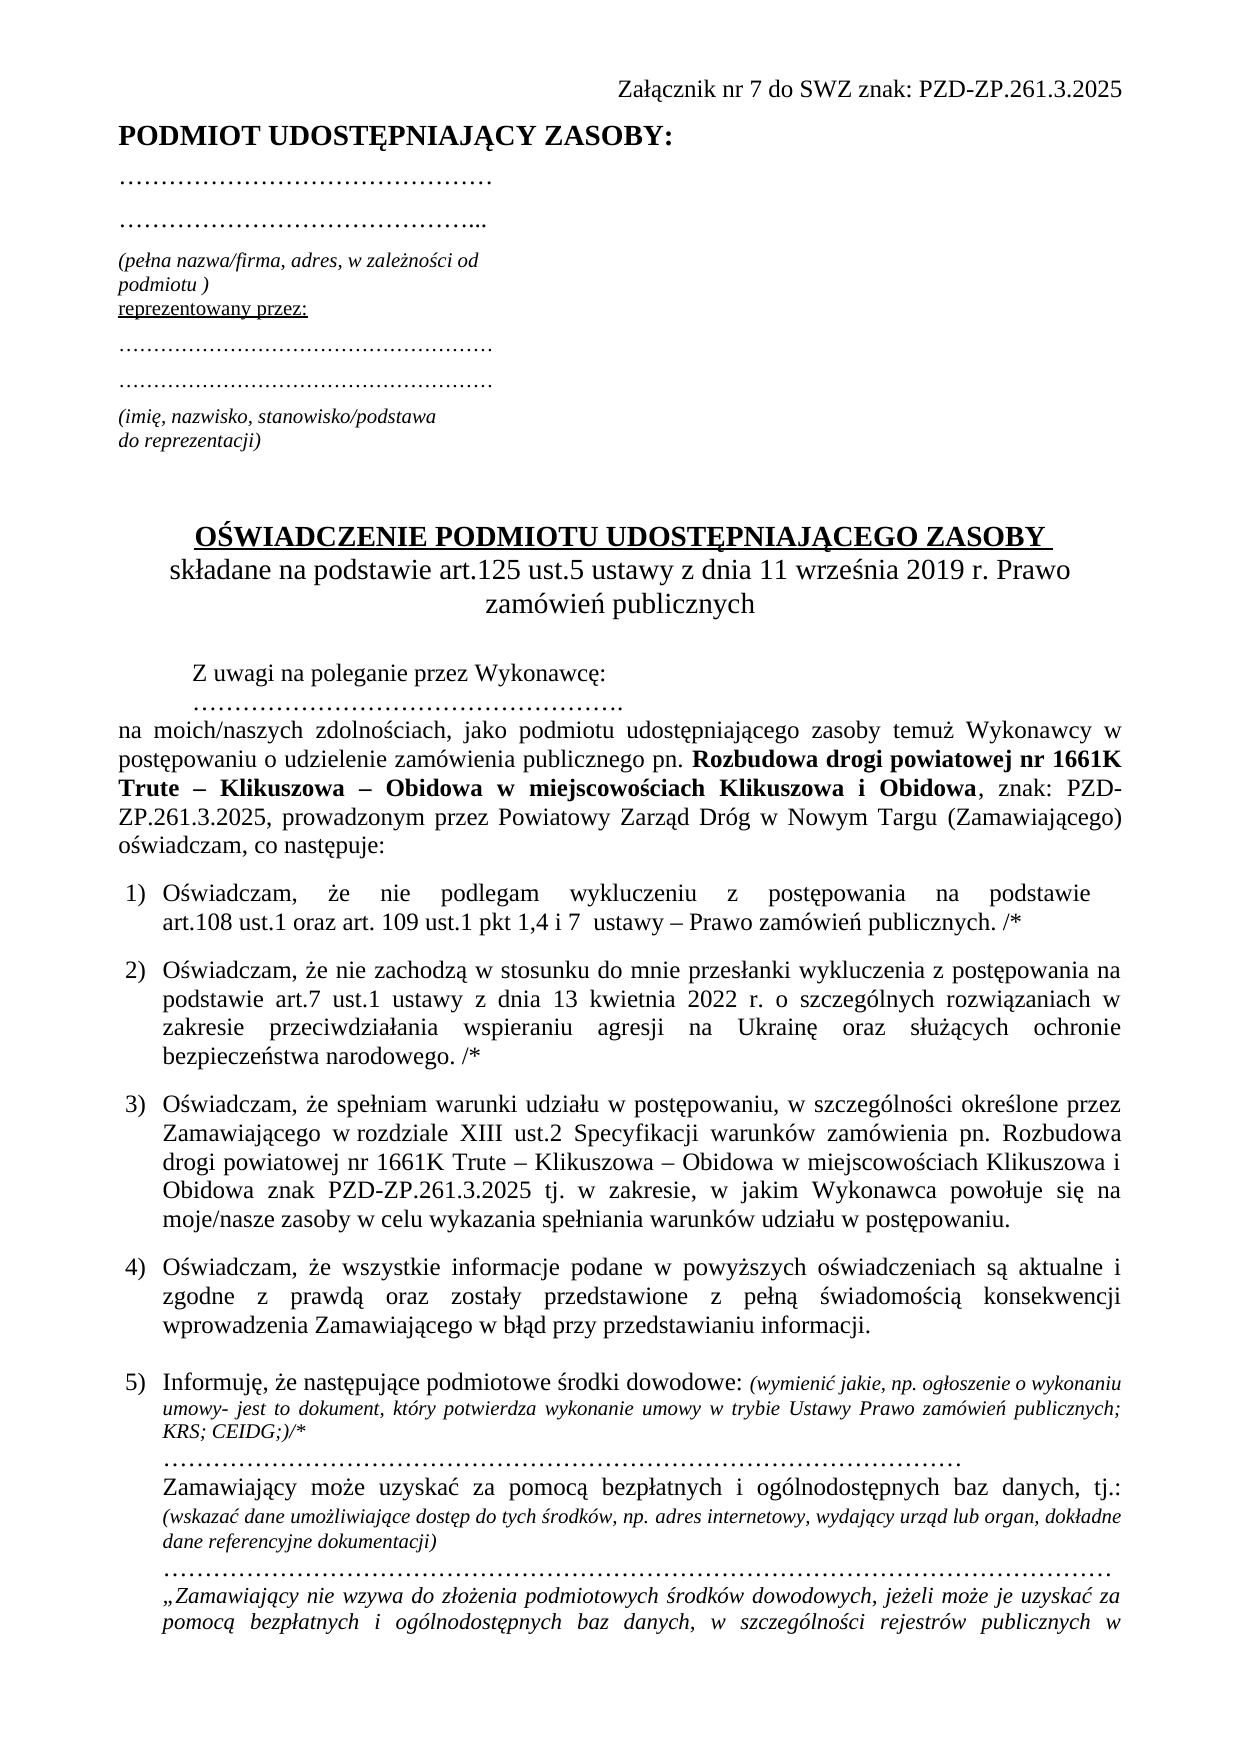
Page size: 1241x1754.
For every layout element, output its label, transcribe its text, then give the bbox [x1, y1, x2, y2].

list Oświadczam, że nie podlegam wykluczeniu z postępowania na podstawie art.108 ust.1 oraz art. 109 ust.1 pkt 1,4 i 7 ustawy – Prawo zamówień publicznych. /* [125, 878, 1122, 936]
list Informuję, że następujące podmiotowe środki dowodowe: (wymienić jakie, np. ogłoszenie o wykonaniu umowy- jest to dokument, który potwierdza wykonanie umowy w trybie Ustawy Prawo zamówień publicznych; KRS; CEIDG;)/* [125, 1367, 1122, 1443]
text składane na podstawie art.125 ust.5 ustawy z dnia 11 września 2019 r. Prawo zamówień publicznych [118, 552, 1122, 619]
text OŚWIADCZENIE PODMIOTU UDOSTĘPNIAJĄCEGO ZASOBY [118, 519, 1122, 552]
list Oświadczam, że nie zachodzą w stosunku do mnie przesłanki wykluczenia z postępowania na podstawie art.7 ust.1 ustawy z dnia 13 kwietnia 2022 r. o szczególnych rozwiązaniach w zakresie przeciwdziałania wspieraniu agresji na Ukrainę oraz służących ochronie bezpieczeństwa narodowego. /* [125, 955, 1122, 1070]
text (pełna nazwa/firma, adres, w zależności od podmiotu ) [118, 247, 502, 296]
list …………………………………………………………………………………………………… [162, 1553, 1122, 1582]
text reprezentowany przez: [118, 296, 1122, 320]
text (imię, nazwisko, stanowisko/podstawa do reprezentacji) [118, 404, 502, 452]
text ……………………………………………. [118, 687, 1122, 715]
text na moich/naszych zdolnościach, jako podmiotu udostępniającego zasoby temuż Wykonawcy w postępowaniu o udzielenie zamówienia publicznego pn. Rozbudowa drogi powiatowej nr 1661K Trute – Klikuszowa – Obidowa w miejscowościach Klikuszowa i Obidowa, znak: PZD-ZP.261.3.2025, prowadzonym przez Powiatowy Zarząd Dróg w Nowym Targu (Zamawiającego) oświadczam, co następuje: [118, 715, 1122, 859]
text PODMIOT UDOSTĘPNIAJĄCY ZASOBY: [118, 118, 1122, 152]
list …………………………………………………………………………………… [162, 1443, 1122, 1472]
list Oświadczam, że spełniam warunki udziału w postępowaniu, w szczególności określone przez Zamawiającego w rozdziale XIII ust.2 Specyfikacji warunków zamówienia pn. Rozbudowa drogi powiatowej nr 1661K Trute – Klikuszowa – Obidowa w miejscowościach Klikuszowa i Obidowa znak PZD-ZP.261.3.2025 tj. w zakresie, w jakim Wykonawca powołuje się na moje/nasze zasoby w celu wykazania spełniania warunków udziału w postępowaniu. [125, 1089, 1122, 1233]
text ……………………………………………………………………………………………… [118, 332, 502, 392]
text Z uwagi na poleganie przez Wykonawcę: [118, 658, 1122, 687]
list Zamawiający może uzyskać za pomocą bezpłatnych i ogólnodostępnych baz danych, tj.: (wskazać dane umożliwiające dostęp do tych środków, np. adres internetowy, wydający urząd lub organ, dokładne dane referencyjne dokumentacji) [162, 1472, 1122, 1553]
text ……………………………………………………………………………... [118, 161, 502, 233]
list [162, 1582, 1122, 1634]
list Oświadczam, że wszystkie informacje podane w powyższych oświadczeniach są aktualne i zgodne z prawdą oraz zostały przedstawione z pełną świadomością konsekwencji wprowadzenia Zamawiającego w błąd przy przedstawianiu informacji. [125, 1252, 1122, 1339]
